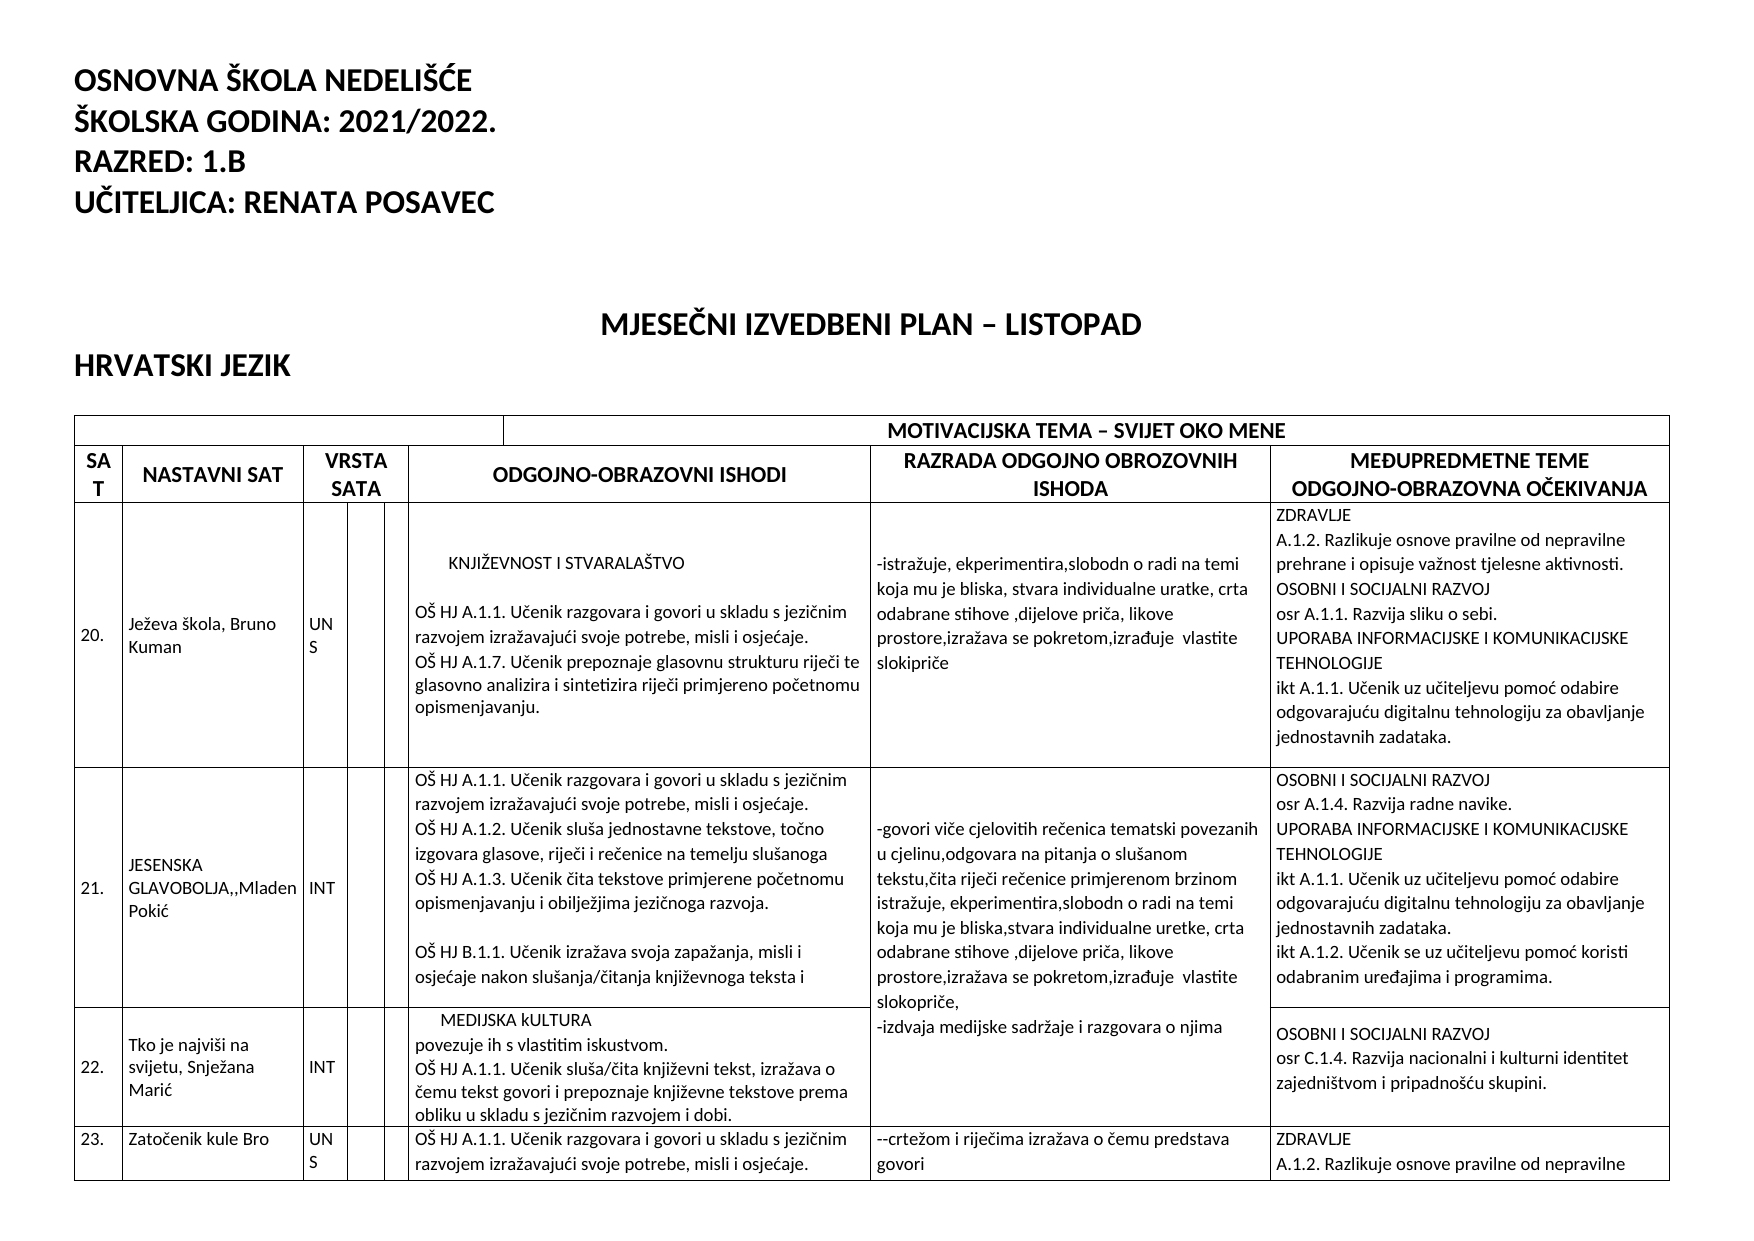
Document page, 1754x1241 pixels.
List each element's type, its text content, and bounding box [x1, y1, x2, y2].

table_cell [409, 1127, 870, 1180]
table_cell KNJIŽEVNOST I STVARALAŠTVO OŠ HJ A.1.1. Učenik razgovara i govori u skladu s jezičnim razvojem izražavajući svoje potrebe, misli i osjećaje. OŠ HJ A.1.7. Učenik prepoznaje glasovnu strukturu riječi te glasovno analizira i sintetizira riječi primjereno početnomu opismenjavanju. [409, 503, 870, 767]
table_cell Tko je najviši na svijetu, Snježana Marić [123, 1008, 303, 1126]
table_cell UNS [304, 503, 347, 767]
table_cell [348, 1008, 384, 1126]
text UČITELJICA: RENATA POSAVEC [74, 181, 1668, 222]
table_cell SAT [75, 446, 122, 502]
table_cell OSOBNI I SOCIJALNI RAZVOJ osr A.1.4. Razvija radne navike. UPORABA INFORMACIJSKE I KOMUNIKACIJSKE TEHNOLOGIJE ikt A.1.1. Učenik uz učiteljevu pomoć odabire odgovarajuću digitalnu tehnologiju za obavljanje jednostavnih zadataka. ikt A.1.2. Učenik se uz učiteljevu pomoć koristi odabranim uređajima i programima. [1271, 768, 1669, 1007]
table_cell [871, 1127, 1270, 1180]
table_cell [348, 503, 384, 767]
table_cell RAZRADA ODGOJNO OBROZOVNIH ISHODA [871, 446, 1270, 502]
table_cell [385, 503, 408, 767]
table_cell -istražuje, ekperimentira,slobodn o radi na temi koja mu je bliska, stvara individualne uratke, crta odabrane stihove ,dijelove priča, likove prostore,izražava se pokretom,izrađuje vlastite slokipriče [871, 503, 1270, 767]
table_cell OŠ HJ A.1.1. Učenik razgovara i govori u skladu s jezičnim razvojem izražavajući svoje potrebe, misli i osjećaje. OŠ HJ A.1.2. Učenik sluša jednostavne tekstove, točno izgovara glasove, riječi i rečenice na temelju slušanoga OŠ HJ A.1.3. Učenik čita tekstove primjerene početnomu opismenjavanju i obilježjima jezičnoga razvoja. OŠ HJ B.1.1. Učenik izražava svoja zapažanja, misli i osjećaje nakon slušanja/čitanja književnoga teksta i [409, 768, 870, 1007]
table_cell VRSTA SATA [304, 446, 408, 502]
text OSNOVNA ŠKOLA NEDELIŠĆE [74, 59, 1668, 100]
table_cell 22. [75, 1008, 122, 1126]
table_cell MEĐUPREDMETNE TEME ODGOJNO-OBRAZOVNA OČEKIVANJA [1271, 446, 1669, 502]
table_cell UNS [304, 1127, 347, 1180]
table_cell NASTAVNI SAT [123, 446, 303, 502]
table_cell [348, 768, 384, 1007]
text MJESEČNI IZVEDBENI PLAN – LISTOPAD [74, 303, 1668, 344]
table_cell [385, 1008, 408, 1126]
text HRVATSKI JEZIK [74, 344, 1668, 385]
table_header [75, 416, 503, 445]
text ŠKOLSKA GODINA: 2021/2022. [74, 100, 1668, 141]
table_cell Ježeva škola, Bruno Kuman [123, 503, 303, 767]
table_cell [385, 1127, 408, 1180]
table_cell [1271, 1127, 1669, 1180]
table_cell MEDIJSKA kULTURA povezuje ih s vlastitim iskustvom. OŠ HJ A.1.1. Učenik sluša/čita književni tekst, izražava o čemu tekst govori i prepoznaje književne tekstove prema obliku u skladu s jezičnim razvojem i dobi. [409, 1008, 870, 1126]
table_cell OSOBNI I SOCIJALNI RAZVOJ osr C.1.4. Razvija nacionalni i kulturni identitet zajedništvom i pripadnošću skupini. [1271, 1008, 1669, 1126]
table_cell JESENSKA GLAVOBOLJA,,Mladen Pokić [123, 768, 303, 1007]
table_cell 20. [75, 503, 122, 767]
table_cell ODGOJNO-OBRAZOVNI ISHODI [409, 446, 870, 502]
table_cell 21. [75, 768, 122, 1007]
table_cell [348, 1127, 384, 1180]
table_cell Zatočenik kule Bro [123, 1127, 303, 1180]
table_cell INT [304, 768, 347, 1007]
text RAZRED: 1.B [74, 141, 1668, 181]
table_cell [385, 768, 408, 1007]
table_cell INT [304, 1008, 347, 1126]
table_header MOTIVACIJSKA TEMA – SVIJET OKO MENE [504, 416, 1669, 445]
table_cell 23. [75, 1127, 122, 1180]
table_cell ZDRAVLJE A.1.2. Razlikuje osnove pravilne od nepravilne prehrane i opisuje važnost tjelesne aktivnosti. OSOBNI I SOCIJALNI RAZVOJ osr A.1.1. Razvija sliku o sebi. UPORABA INFORMACIJSKE I KOMUNIKACIJSKE TEHNOLOGIJE ikt A.1.1. Učenik uz učiteljevu pomoć odabire odgovarajuću digitalnu tehnologiju za obavljanje jednostavnih zadataka. [1271, 503, 1669, 767]
table_cell -govori viče cjelovitih rečenica tematski povezanih u cjelinu,odgovara na pitanja o slušanom tekstu,čita riječi rečenice primjerenom brzinom istražuje, ekperimentira,slobodn o radi na temi koja mu je bliska,stvara individualne uretke, crta odabrane stihove ,dijelove priča, likove prostore,izražava se pokretom,izrađuje vlastite slokopriče, -izdvaja medijske sadržaje i razgovara o njima [871, 768, 1270, 1126]
